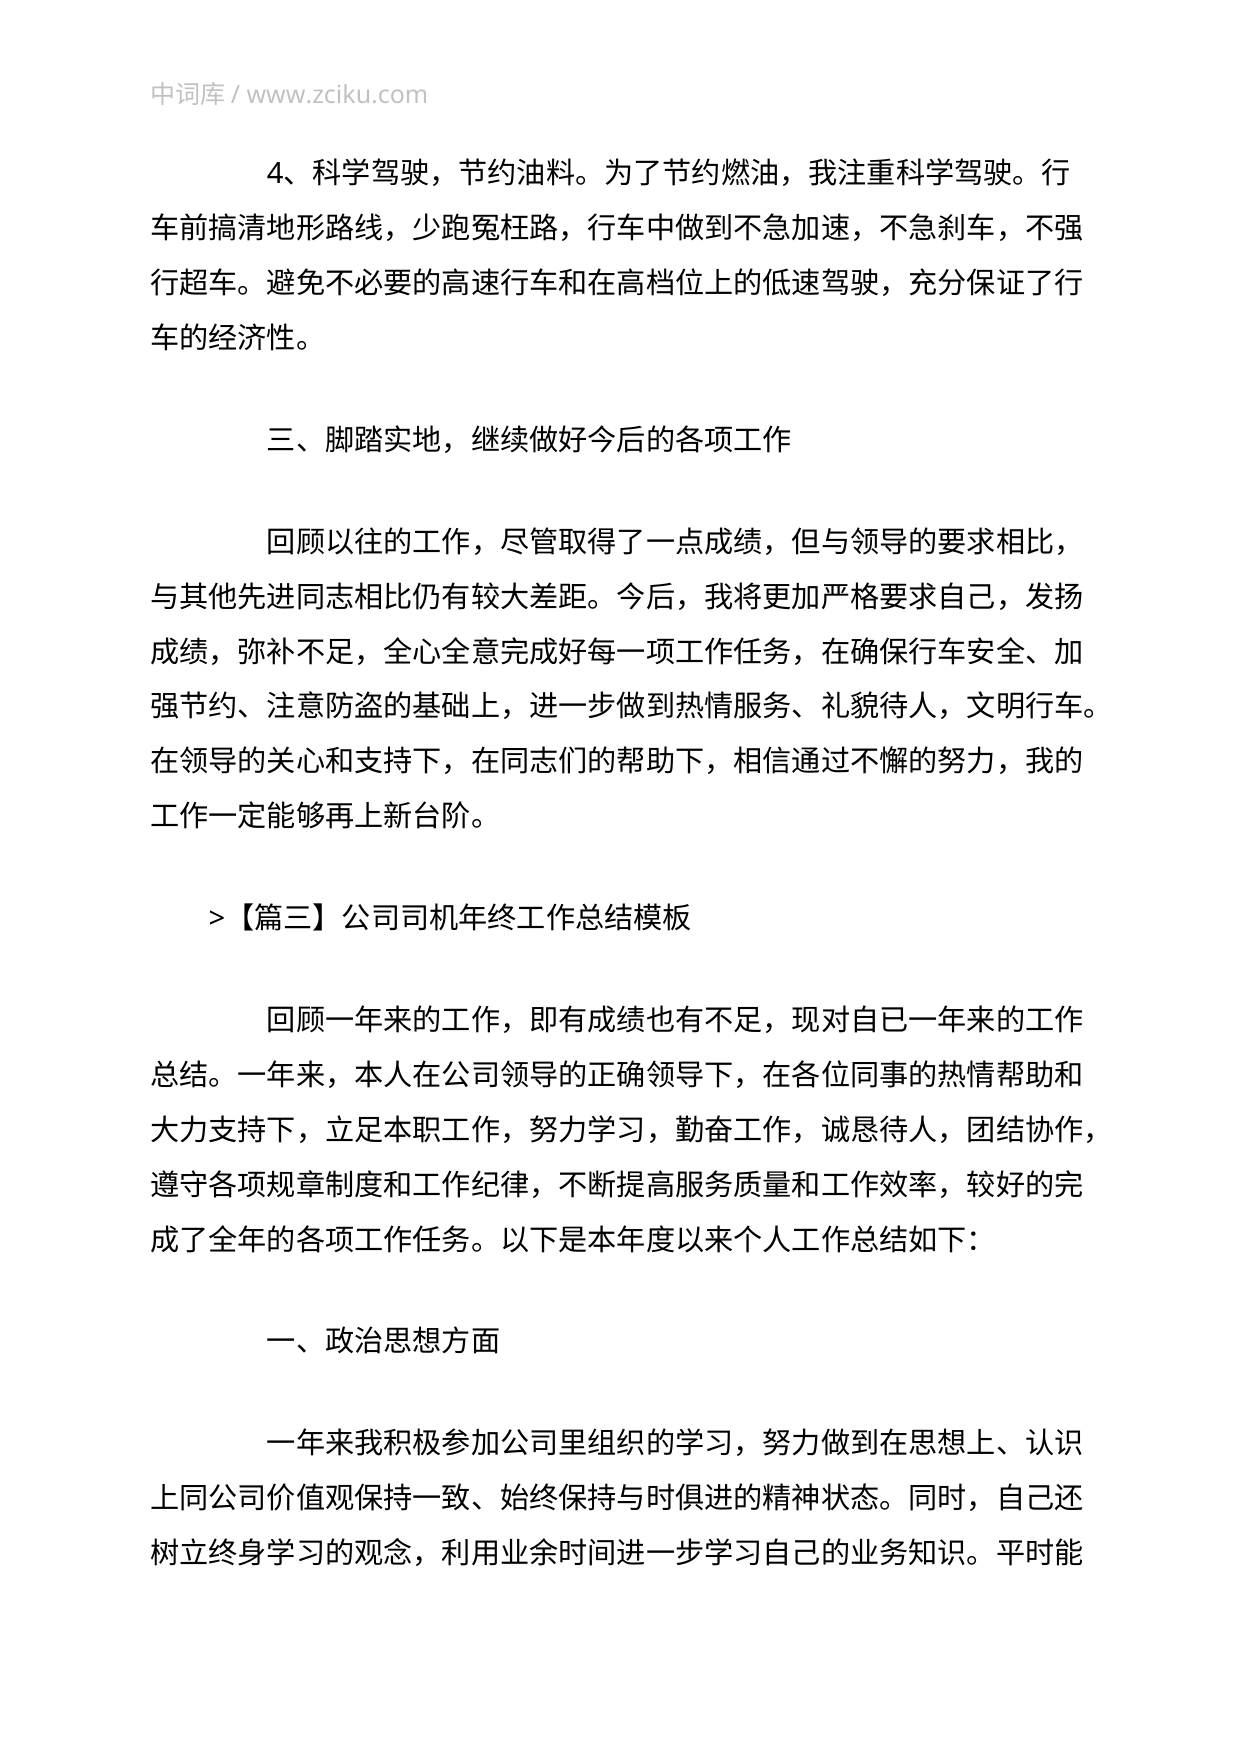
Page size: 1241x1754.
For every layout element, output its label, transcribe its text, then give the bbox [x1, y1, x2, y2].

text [150, 1420, 1090, 1572]
text 回顾一年来的工作，即有成绩也有不足，现对自已一年来的工作总结。一年来，本人在公司领导的正确领导下，在各位同事的热情帮助和大力支持下，立足本职工作，努力学习，勤奋工作，诚恳待人，团结协作，遵守各项规章制度和工作纪律，不断提高服务质量和工作效率，较好的完成了全年的各项工作任务。以下是本年度以来个人工作总结如下： [150, 997, 1090, 1258]
text 三、脚踏实地，继续做好今后的各项工作 [150, 417, 1090, 459]
text >【篇三】公司司机年终工作总结模板 [150, 894, 1090, 937]
text 回顾以往的工作，尽管取得了一点成绩，但与领导的要求相比，与其他先进同志相比仍有较大差距。今后，我将更加严格要求自己，发扬成绩，弥补不足，全心全意完成好每一项工作任务，在确保行车安全、加强节约、注意防盗的基础上，进一步做到热情服务、礼貌待人，文明行车。在领导的关心和支持下，在同志们的帮助下，相信通过不懈的努力，我的工作一定能够再上新台阶。 [150, 518, 1090, 835]
text 一、政治思想方面 [150, 1318, 1090, 1360]
text 4、科学驾驶，节约油料。为了节约燃油，我注重科学驾驶。行车前搞清地形路线，少跑冤枉路，行车中做到不急加速，不急刹车，不强行超车。避免不必要的高速行车和在高档位上的低速驾驶，充分保证了行车的经济性。 [150, 150, 1090, 357]
